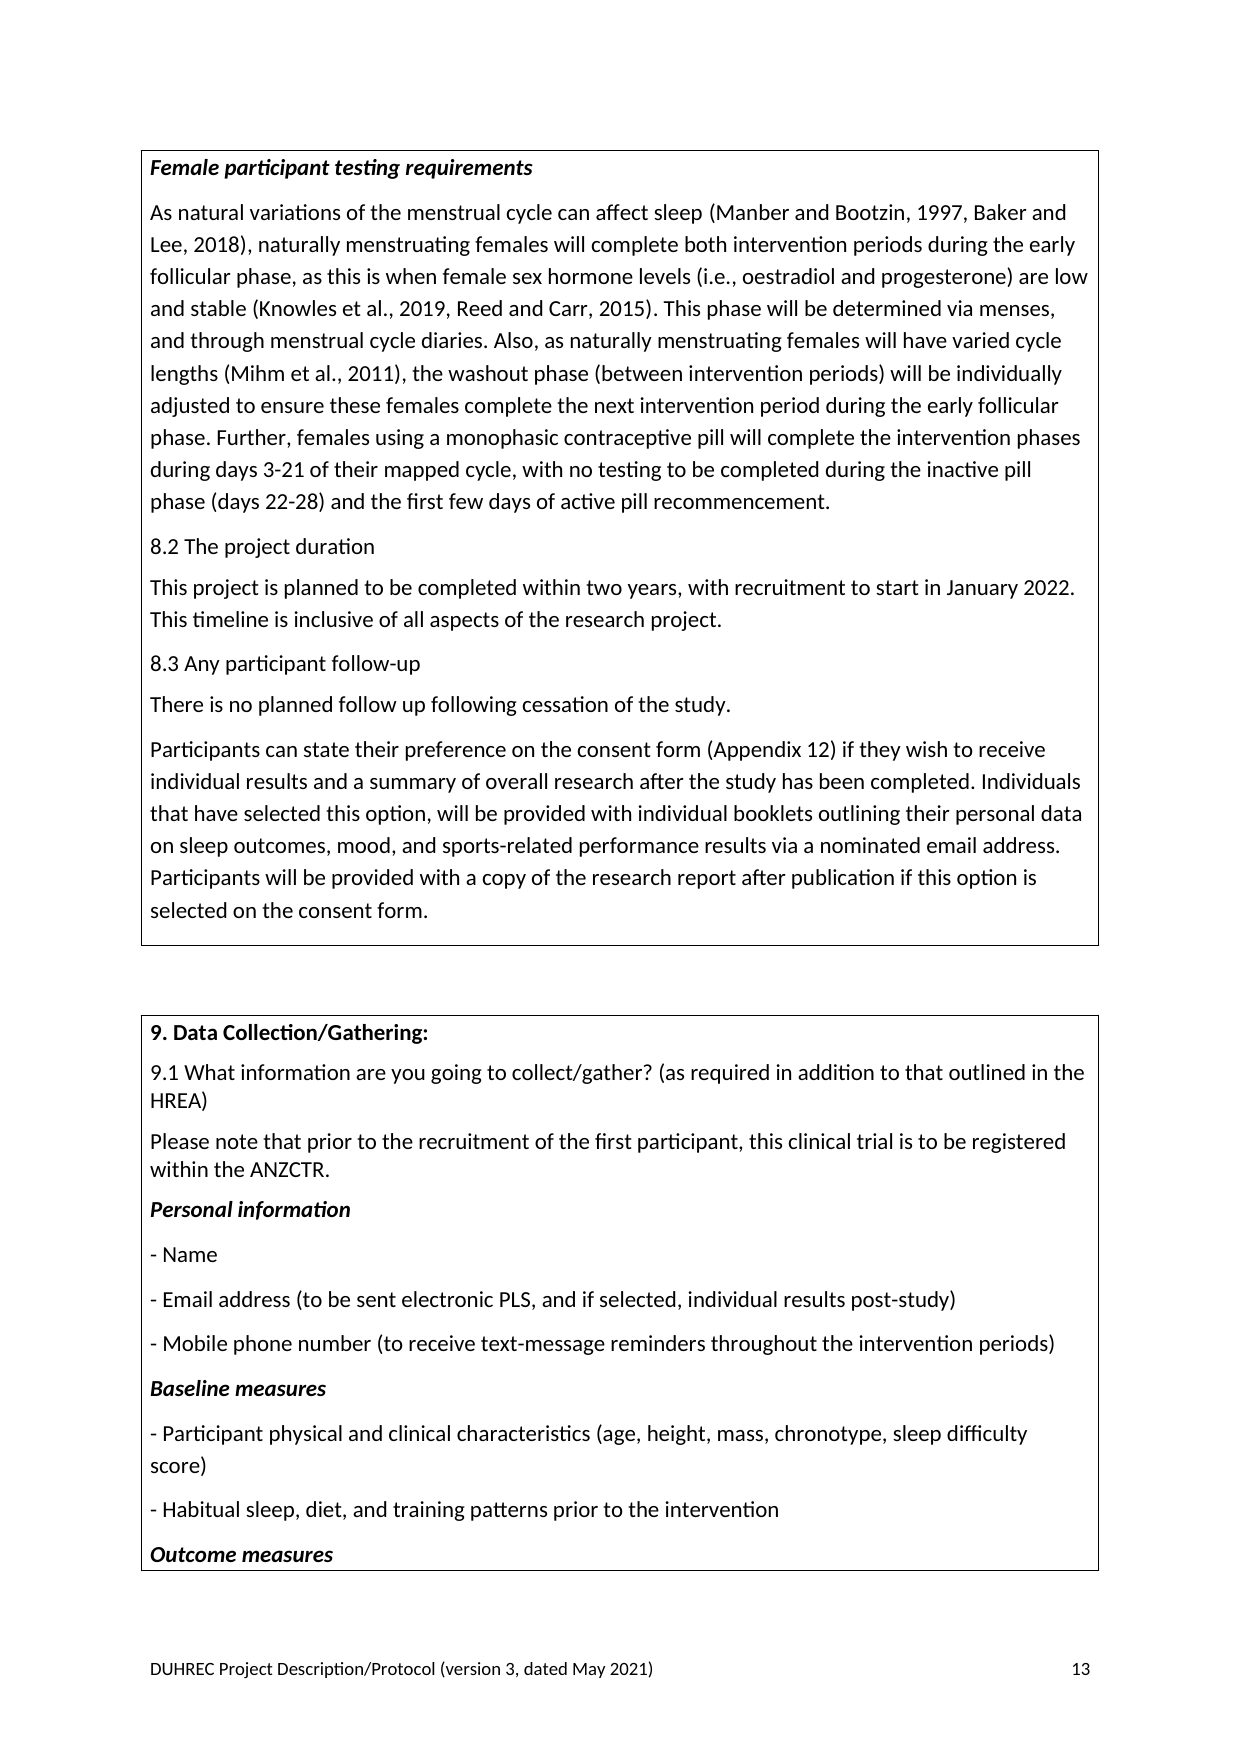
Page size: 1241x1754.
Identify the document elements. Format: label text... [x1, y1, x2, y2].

text - Participant physical and clinical characteristics (age, height, mass, chronotype, sleep difficulty score) [142, 1416, 1098, 1479]
text - Habitual sleep, diet, and training patterns prior to the intervention [142, 1492, 1098, 1524]
text 8.2 The project duration [142, 529, 1098, 560]
text Female participant testing requirements [142, 151, 1098, 181]
text Participants can state their preference on the consent form (Appendix 12) if they wish to receive individual results and a summary of overall research after the study has been completed. Individuals that have selected this option, will be provided with individual booklets outlining their personal data on sleep outcomes, mood, and sports-related performance results via a nominated email address. Participants will be provided with a copy of the research report after publication if this option is selected on the consent form. [142, 732, 1098, 924]
text 8.3 Any participant follow-up [142, 646, 1098, 678]
text Please note that prior to the recruitment of the first participant, this clinical trial is to be registered within the ANZCTR. [142, 1124, 1098, 1183]
text This project is planned to be completed within two years, with recruitment to start in January 2022. This timeline is inclusive of all aspects of the research project. [142, 569, 1098, 633]
text - Email address (to be sent electronic PLS, and if selected, individual results post-study) [142, 1282, 1098, 1313]
text - Mobile phone number (to receive text-message reminders throughout the intervention periods) [142, 1326, 1098, 1357]
text Personal information [142, 1192, 1098, 1223]
text 9. Data Collection/Gathering: [142, 1016, 1098, 1046]
text - Name [142, 1237, 1098, 1268]
text Baseline measures [142, 1371, 1098, 1402]
text Outcome measures [142, 1537, 1098, 1570]
text There is no planned follow up following cessation of the study. [142, 687, 1098, 718]
text As natural variations of the menstrual cycle can affect sleep (Manber and Bootzin, 1997, Baker and Lee, 2018), naturally menstruating females will complete both intervention periods during the early follicular phase, as this is when female sex hormone levels (i.e., oestradiol and progesterone) are low and stable (Knowles et al., 2019, Reed and Carr, 2015). This phase will be determined via menses, and through menstrual cycle diaries. Also, as naturally menstruating females will have varied cycle lengths (Mihm et al., 2011), the washout phase (between intervention periods) will be individually adjusted to ensure these females complete the next intervention period during the early follicular phase. Further, females using a monophasic contraceptive pill will complete the intervention phases during days 3-21 of their mapped cycle, with no testing to be completed during the inactive pill phase (days 22-28) and the first few days of active pill recommencement. [142, 195, 1098, 516]
text 9.1 What information are you going to collect/gather? (as required in addition to that outlined in the HREA) [142, 1055, 1098, 1114]
